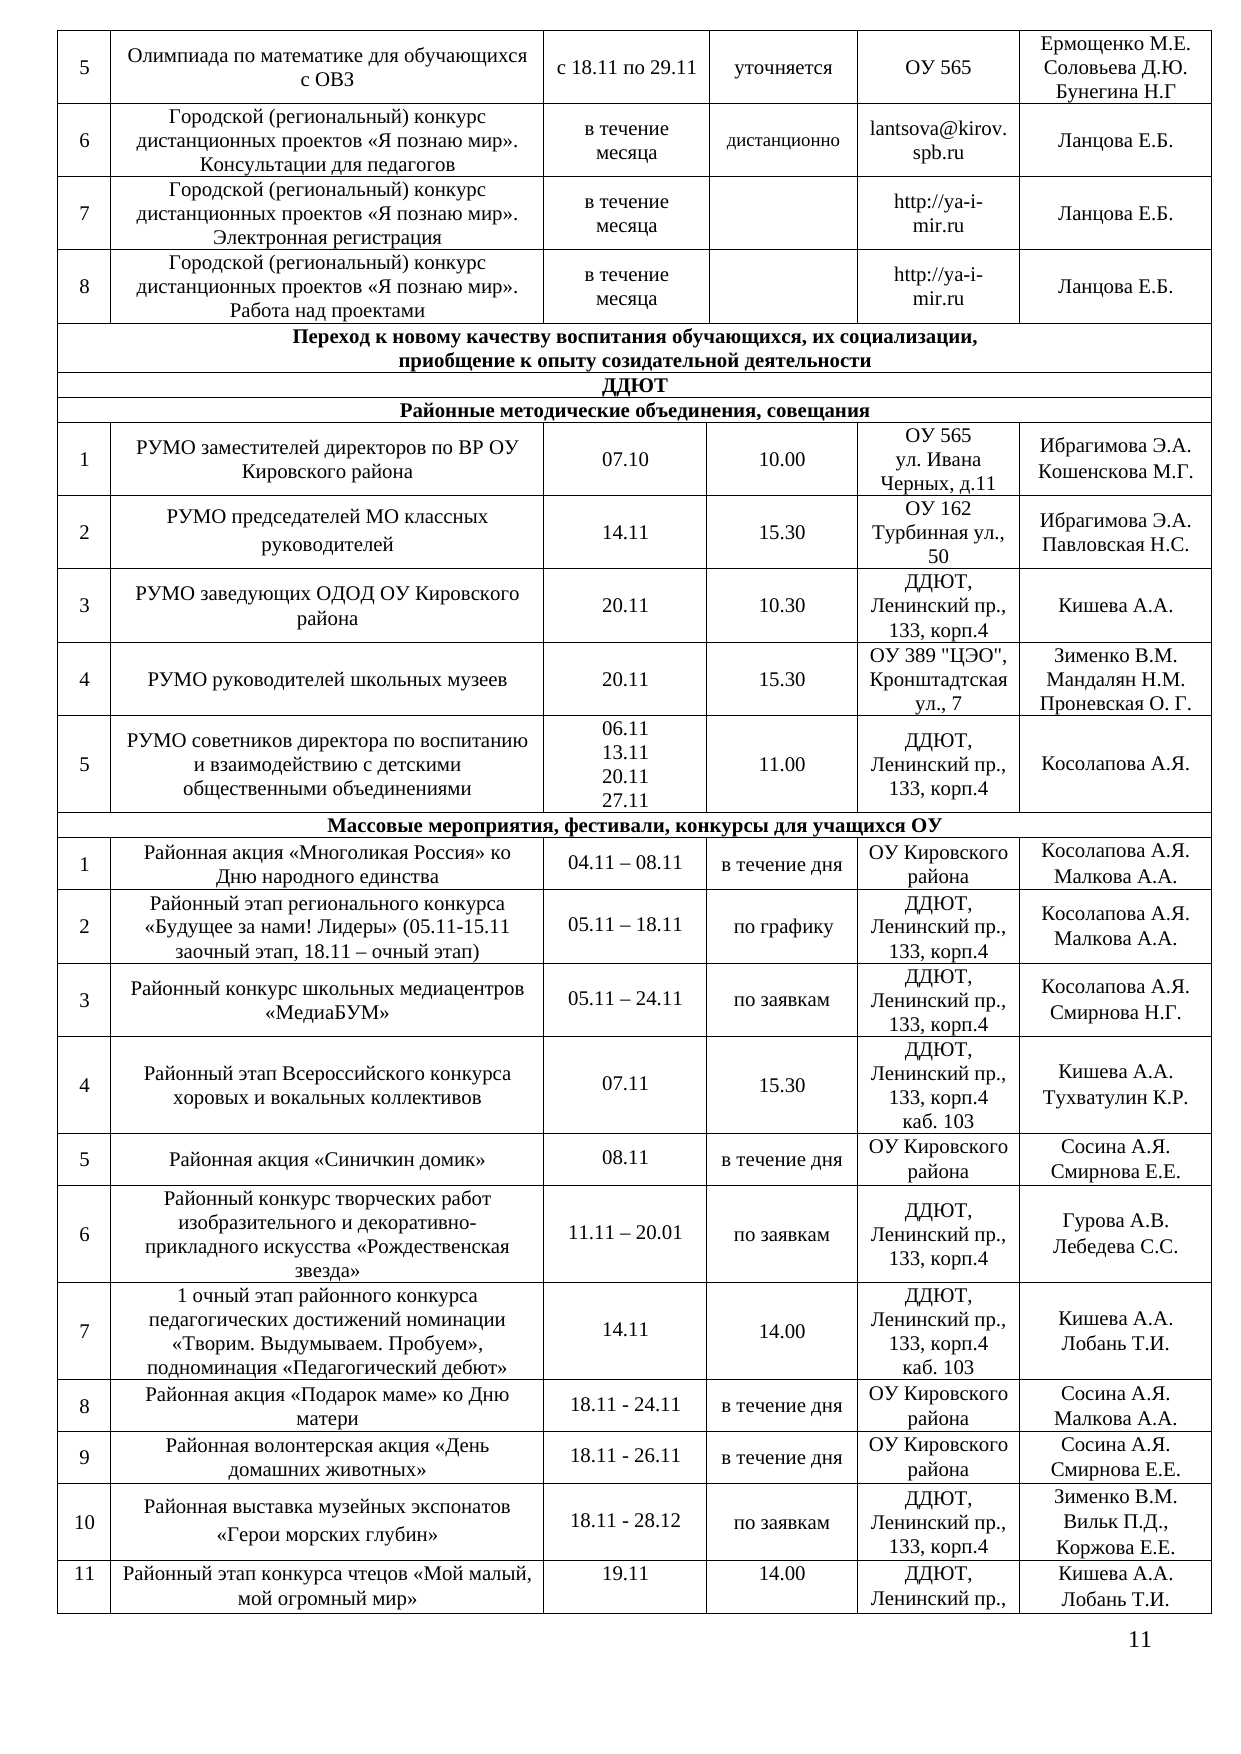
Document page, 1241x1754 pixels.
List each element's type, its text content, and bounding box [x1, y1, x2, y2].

table_cell 05.11 – 18.11 [544, 890, 706, 963]
table_cell 08.11 [544, 1134, 706, 1185]
table_cell [710, 250, 857, 322]
table_cell Сосина А.Я. Смирнова Е.Е. [1020, 1432, 1211, 1483]
table_cell ОУ 565 [858, 31, 1019, 103]
table_cell Районные методические объединения, совещания [58, 398, 1211, 422]
table_cell 1 очный этап районного конкурса педагогических достижений номинации «Творим. Выдумываем. Пробуем», подноминация «Педагогический дебют» [111, 1283, 543, 1379]
table_cell Ибрагимова Э.А. Кошенскова М.Г. [1020, 423, 1211, 495]
table_cell Косолапова А.Я. Малкова А.А. [1020, 838, 1211, 889]
table_cell 6 [58, 1186, 110, 1282]
table_cell 11.11 – 20.01 [544, 1186, 706, 1282]
table_cell Массовые мероприятия, фестивали, конкурсы для учащихся ОУ [58, 813, 1211, 837]
table_cell ОУ Кировского района [858, 1432, 1019, 1483]
table_cell http://ya-i-mir.ru [858, 177, 1019, 249]
table_cell 1 [58, 423, 110, 495]
table_cell 07.10 [544, 423, 706, 495]
table_cell Районный этап Всероссийского конкурса хоровых и вокальных коллективов [111, 1037, 543, 1133]
table_cell ДДЮТ, Ленинский пр., 133, корп.4 [858, 569, 1019, 642]
table_cell 5 [58, 31, 110, 103]
table_cell по графику [707, 890, 857, 963]
table_cell Районный конкурс творческих работ изобразительного и декоративно-прикладного искусства «Рождественская звезда» [111, 1186, 543, 1282]
table_cell Кишева А.А. Лобань Т.И. [1020, 1283, 1211, 1379]
table_cell ДДЮТ, Ленинский пр., 133, корп.4 каб. 103 [858, 1037, 1019, 1133]
table_cell 04.11 – 08.11 [544, 838, 706, 889]
table_cell 06.11 13.11 20.11 27.11 [544, 716, 706, 812]
table_cell в течение дня [707, 1134, 857, 1185]
table_cell дистанционно [710, 104, 857, 176]
table_cell Районный конкурс школьных медиацентров «МедиаБУМ» [111, 964, 543, 1036]
table_cell 3 [58, 964, 110, 1036]
table_cell 18.11 - 26.11 [544, 1432, 706, 1483]
table_cell РУМО советников директора по воспитанию и взаимодействию с детскими общественными объединениями [111, 716, 543, 812]
table_cell в течение месяца [544, 250, 709, 322]
table_cell 14.11 [544, 1283, 706, 1379]
table_cell ОУ Кировского района [858, 1380, 1019, 1431]
table_cell Ланцова Е.Б. [1020, 250, 1211, 322]
table_cell 07.11 [544, 1037, 706, 1133]
table_cell 6 [58, 104, 110, 176]
table_cell по заявкам [707, 964, 857, 1036]
table_cell 8 [58, 1380, 110, 1431]
table_cell 9 [58, 1432, 110, 1483]
table_cell ОУ Кировского района [858, 838, 1019, 889]
table_cell в течение месяца [544, 104, 709, 176]
table_cell в течение дня [707, 838, 857, 889]
table_cell 2 [58, 890, 110, 963]
table_cell 4 [58, 643, 110, 715]
table_cell ОУ 565 ул. Ивана Черных, д.11 [858, 423, 1019, 495]
table_cell 15.30 [707, 643, 857, 715]
table_cell Гурова А.В. Лебедева С.С. [1020, 1186, 1211, 1282]
table_cell РУМО заведующих ОДОД ОУ Кировского района [111, 569, 543, 642]
table_cell Сосина А.Я. Малкова А.А. [1020, 1380, 1211, 1431]
table_cell 10.00 [707, 423, 857, 495]
table_cell 14.00 [707, 1283, 857, 1379]
table_cell 7 [58, 177, 110, 249]
table_cell Косолапова А.Я. Малкова А.А. [1020, 890, 1211, 963]
table_cell Переход к новому качеству воспитания обучающихся, их социализации, приобщение к опыту созидательной деятельности [58, 324, 1211, 372]
table_cell ДДЮТ, Ленинский пр., 133, корп.4 [858, 1186, 1019, 1282]
table_cell 15.30 [707, 496, 857, 568]
table_cell Ибрагимова Э.А. Павловская Н.С. [1020, 496, 1211, 568]
table_cell 2 [58, 496, 110, 568]
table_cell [1020, 1561, 1211, 1612]
table_cell ДДЮТ, Ленинский пр., 133, корп.4 [858, 890, 1019, 963]
table_cell http://ya-i-mir.ru [858, 250, 1019, 322]
table_cell РУМО руководителей школьных музеев [111, 643, 543, 715]
table_cell 19.11 [544, 1561, 706, 1612]
table_cell Районный этап регионального конкурса «Будущее за нами! Лидеры» (05.11-15.11 заочный этап, 18.11 – очный этап) [111, 890, 543, 963]
table_cell ДДЮТ, Ленинский пр., 133, корп.4 [858, 716, 1019, 812]
table_cell Кишева А.А. Тухватулин К.Р. [1020, 1037, 1211, 1133]
table_cell ДДЮТ, Ленинский пр., 133, корп.4 каб. 103 [858, 1283, 1019, 1379]
table_cell 05.11 – 24.11 [544, 964, 706, 1036]
table_cell ОУ 162 Турбинная ул., 50 [858, 496, 1019, 568]
table_cell в течение дня [707, 1380, 857, 1431]
table_cell Косолапова А.Я. Смирнова Н.Г. [1020, 964, 1211, 1036]
table_cell 18.11 - 24.11 [544, 1380, 706, 1431]
table_cell Сосина А.Я. Смирнова Е.Е. [1020, 1134, 1211, 1185]
table_cell 14.00 [707, 1561, 857, 1612]
table_cell 5 [58, 1134, 110, 1185]
table_cell ОУ 389 "ЦЭО", Кронштадтская ул., 7 [858, 643, 1019, 715]
table_cell 5 [58, 716, 110, 812]
table_cell ДДЮТ, Ленинский пр., 133, корп.4 [858, 964, 1019, 1036]
table_cell Городской (региональный) конкурс дистанционных проектов «Я познаю мир». Электронная регистрация [111, 177, 543, 249]
table_cell Ланцова Е.Б. [1020, 177, 1211, 249]
table_cell 7 [58, 1283, 110, 1379]
table_cell 20.11 [544, 569, 706, 642]
table_cell Зименко В.М. Мандалян Н.М. Проневская О. Г. [1020, 643, 1211, 715]
table_cell 10 [58, 1484, 110, 1560]
table_cell 3 [58, 569, 110, 642]
table_cell по заявкам [707, 1484, 857, 1560]
table_cell Районная выставка музейных экспонатов «Герои морских глубин» [111, 1484, 543, 1560]
table_cell Районная волонтерская акция «День домашних животных» [111, 1432, 543, 1483]
table_cell Кишева А.А. [1020, 569, 1211, 642]
table_cell уточняется [710, 31, 857, 103]
table_cell РУМО заместителей директоров по ВР ОУ Кировского района [111, 423, 543, 495]
table_cell 11.00 [707, 716, 857, 812]
table_cell Районная акция «Многоликая Россия» ко Дню народного единства [111, 838, 543, 889]
table_cell Районная акция «Синичкин домик» [111, 1134, 543, 1185]
table_cell 20.11 [544, 643, 706, 715]
table_cell Зименко В.М. Вильк П.Д., Коржова Е.Е. [1020, 1484, 1211, 1560]
table_cell 8 [58, 250, 110, 322]
table_cell Городской (региональный) конкурс дистанционных проектов «Я познаю мир». Консультации для педагогов [111, 104, 543, 176]
table_cell 4 [58, 1037, 110, 1133]
table_cell РУМО председателей МО классных руководителей [111, 496, 543, 568]
table_cell ДДЮТ [58, 373, 1211, 397]
table_cell Районная акция «Подарок маме» ко Дню матери [111, 1380, 543, 1431]
table_cell Олимпиада по математике для обучающихся с ОВЗ [111, 31, 543, 103]
table_cell 11 [58, 1561, 110, 1612]
table_cell 18.11 - 28.12 [544, 1484, 706, 1560]
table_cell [858, 1561, 1019, 1612]
table_cell Ланцова Е.Б. [1020, 104, 1211, 176]
table_cell 1 [58, 838, 110, 889]
table_cell ОУ Кировского района [858, 1134, 1019, 1185]
table_cell ДДЮТ, Ленинский пр., 133, корп.4 [858, 1484, 1019, 1560]
table_cell 15.30 [707, 1037, 857, 1133]
table_cell в течение дня [707, 1432, 857, 1483]
table_cell [710, 177, 857, 249]
table_cell 14.11 [544, 496, 706, 568]
table_cell Городской (региональный) конкурс дистанционных проектов «Я познаю мир». Работа над проектами [111, 250, 543, 322]
table_cell в течение месяца [544, 177, 709, 249]
table_cell lantsova@kirov.spb.ru [858, 104, 1019, 176]
table_cell Ермощенко М.Е. Соловьева Д.Ю. Бунегина Н.Г [1020, 31, 1211, 103]
table_cell 10.30 [707, 569, 857, 642]
table_cell с 18.11 по 29.11 [544, 31, 709, 103]
table_cell по заявкам [707, 1186, 857, 1282]
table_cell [111, 1561, 543, 1612]
table_cell Косолапова А.Я. [1020, 716, 1211, 812]
